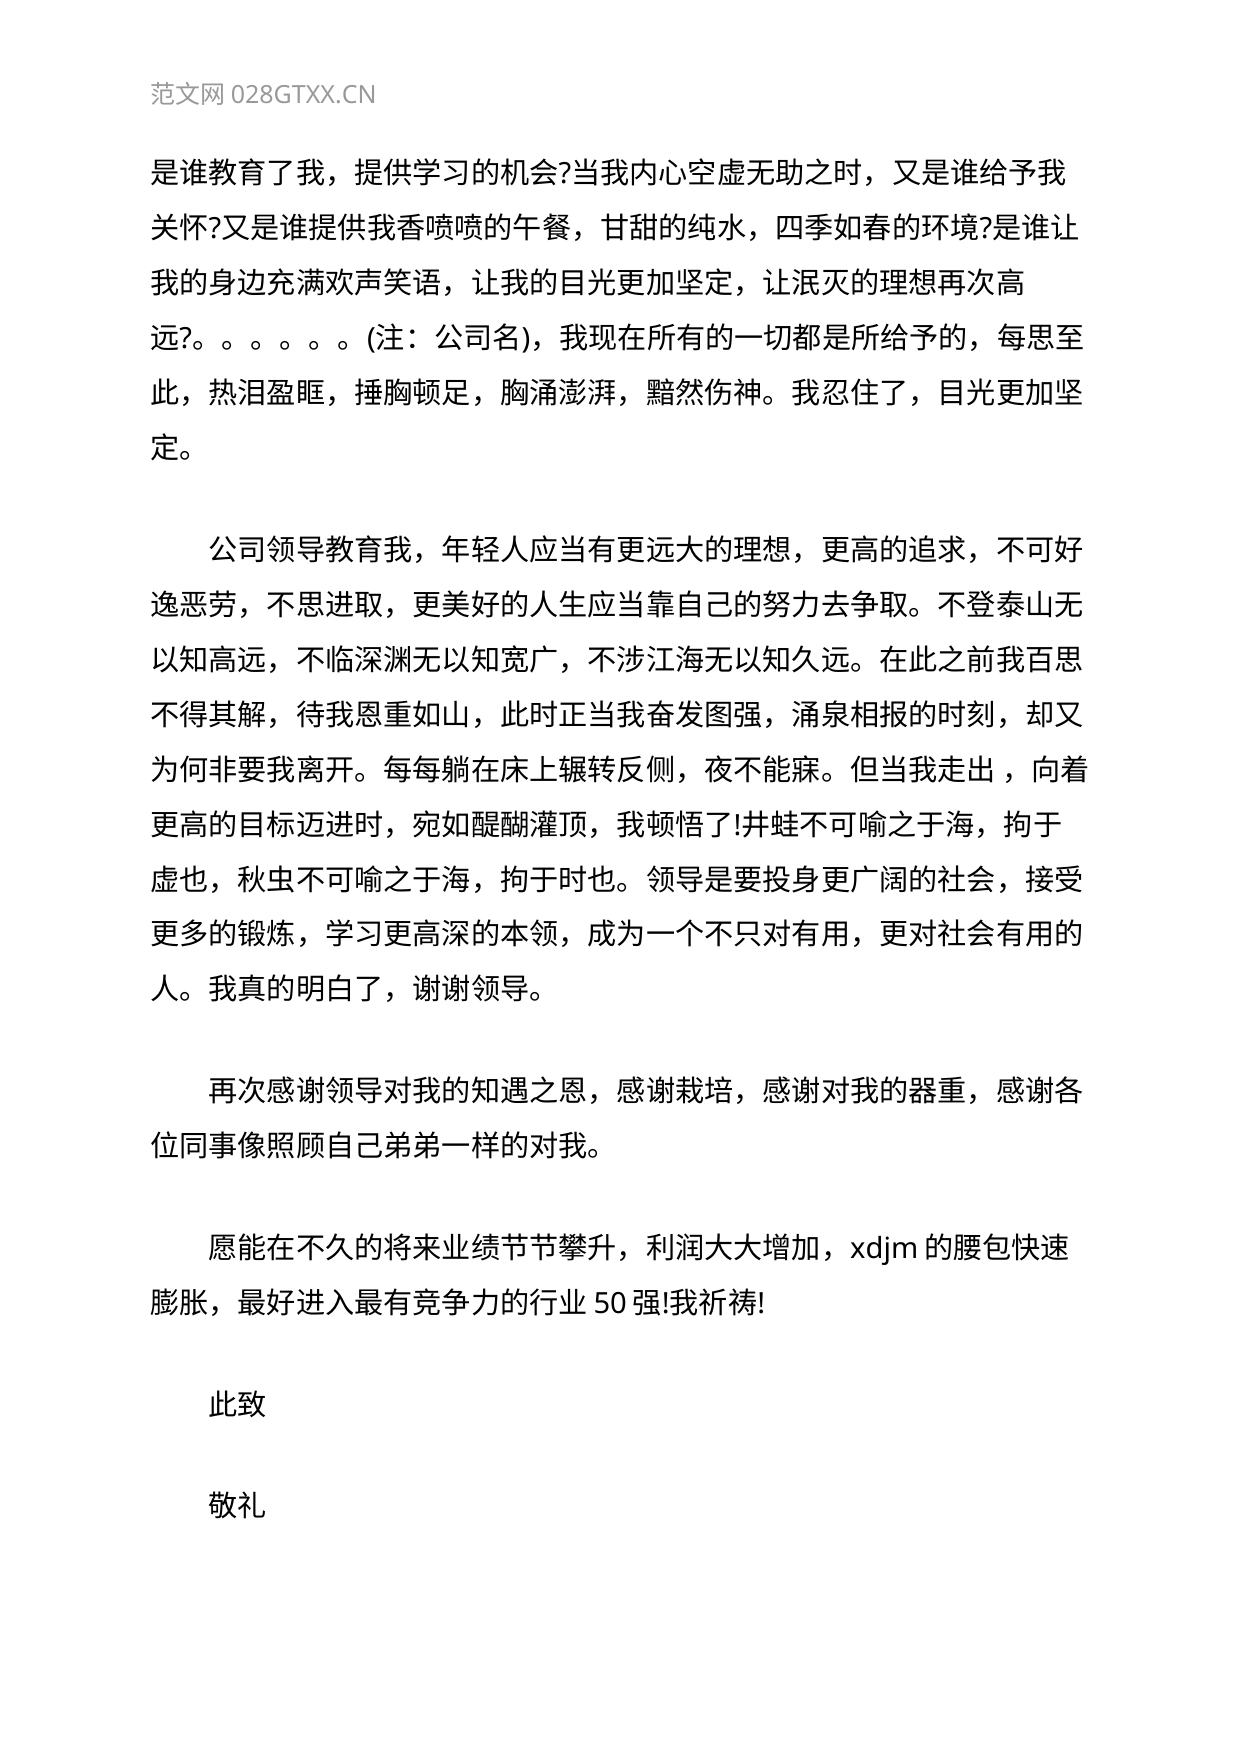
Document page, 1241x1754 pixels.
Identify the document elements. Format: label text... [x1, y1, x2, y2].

text 愿能在不久的将来业绩节节攀升，利润大大增加，xdjm的腰包快速膨胀，最好进入最有竞争力的行业50强!我祈祷! [150, 1224, 1090, 1322]
text 公司领导教育我，年轻人应当有更远大的理想，更高的追求，不可好逸恶劳，不思进取，更美好的人生应当靠自己的努力去争取。不登泰山无以知高远，不临深渊无以知宽广，不涉江海无以知久远。在此之前我百思不得其解，待我恩重如山，此时正当我奋发图强，涌泉相报的时刻，却又为何非要我离开。每每躺在床上辗转反侧，夜不能寐。但当我走出 ，向着更高的目标迈进时，宛如醍醐灌顶，我顿悟了!井蛙不可喻之于海，拘于虚也，秋虫不可喻之于海，拘于时也。领导是要投身更广阔的社会，接受更多的锻炼，学习更高深的本领，成为一个不只对有用，更对社会有用的人。我真的明白了，谢谢领导。 [150, 527, 1090, 1008]
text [150, 150, 1090, 467]
text 此致 [150, 1381, 1090, 1423]
text 敬礼 [150, 1483, 1090, 1525]
text 再次感谢领导对我的知遇之恩，感谢栽培，感谢对我的器重，感谢各位同事像照顾自己弟弟一样的对我。 [150, 1068, 1090, 1165]
